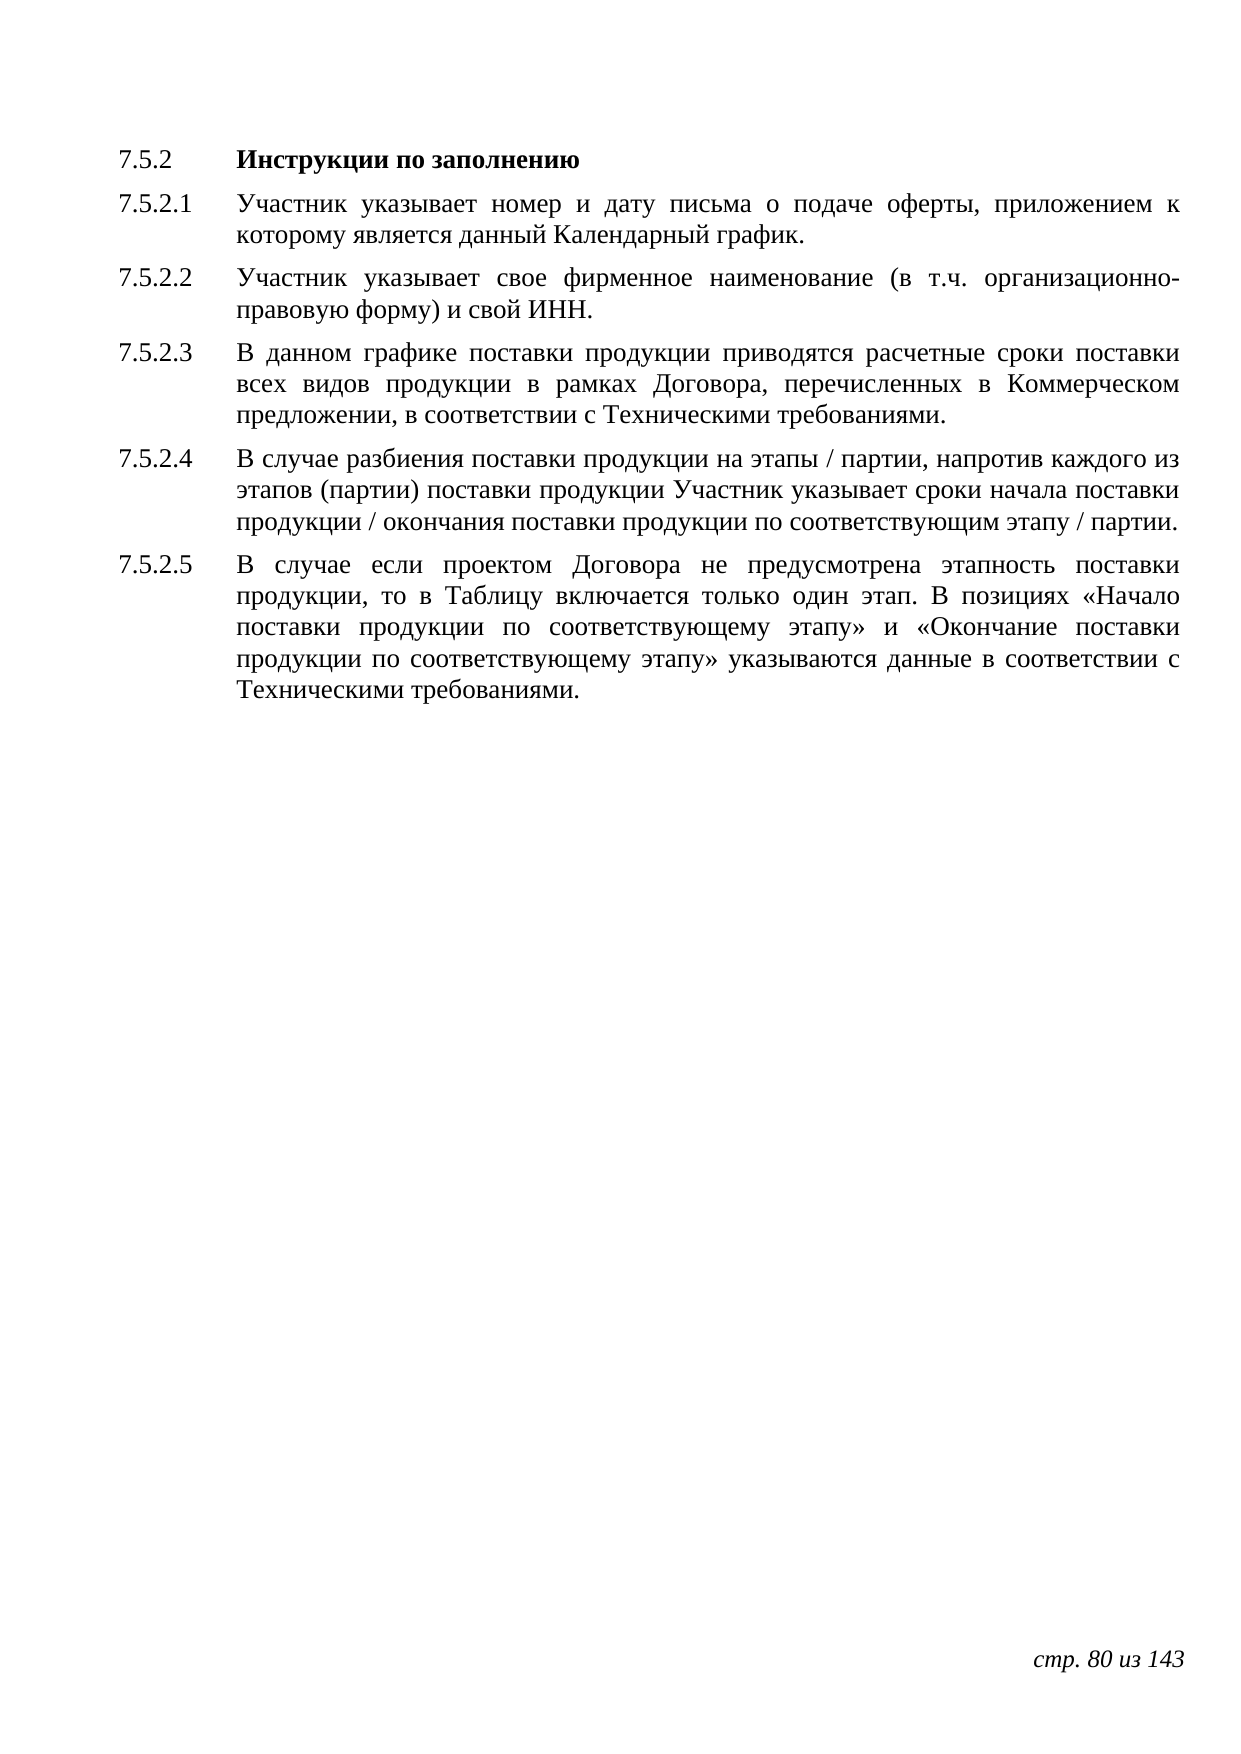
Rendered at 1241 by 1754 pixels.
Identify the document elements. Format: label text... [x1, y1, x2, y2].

text В данном графике поставки продукции приводятся расчетные сроки поставки всех видов продукции в рамках Договора, перечисленных в Коммерческом предложении, в соответствии с Техническими требованиями. [118, 336, 1181, 430]
text Инструкции по заполнению [118, 143, 1181, 174]
text Участник указывает свое фирменное наименование (в т.ч. организационно-правовую форму) и свой ИНН. [118, 262, 1181, 324]
text В случае если проектом Договора не предусмотрена этапность поставки продукции, то в Таблицу включается только один этап. В позициях «Начало поставки продукции по соответствующему этапу» и «Окончание поставки продукции по соответствующему этапу» указываются данные в соответствии с Техническими требованиями. [118, 548, 1181, 704]
text В случае разбиения поставки продукции на этапы / партии, напротив каждого из этапов (партии) поставки продукции Участник указывает сроки начала поставки продукции / окончания поставки продукции по соответствующим этапу / партии. [118, 442, 1181, 536]
text Участник указывает номер и дату письма о подаче оферты, приложением к которому является данный Календарный график. [118, 187, 1181, 249]
